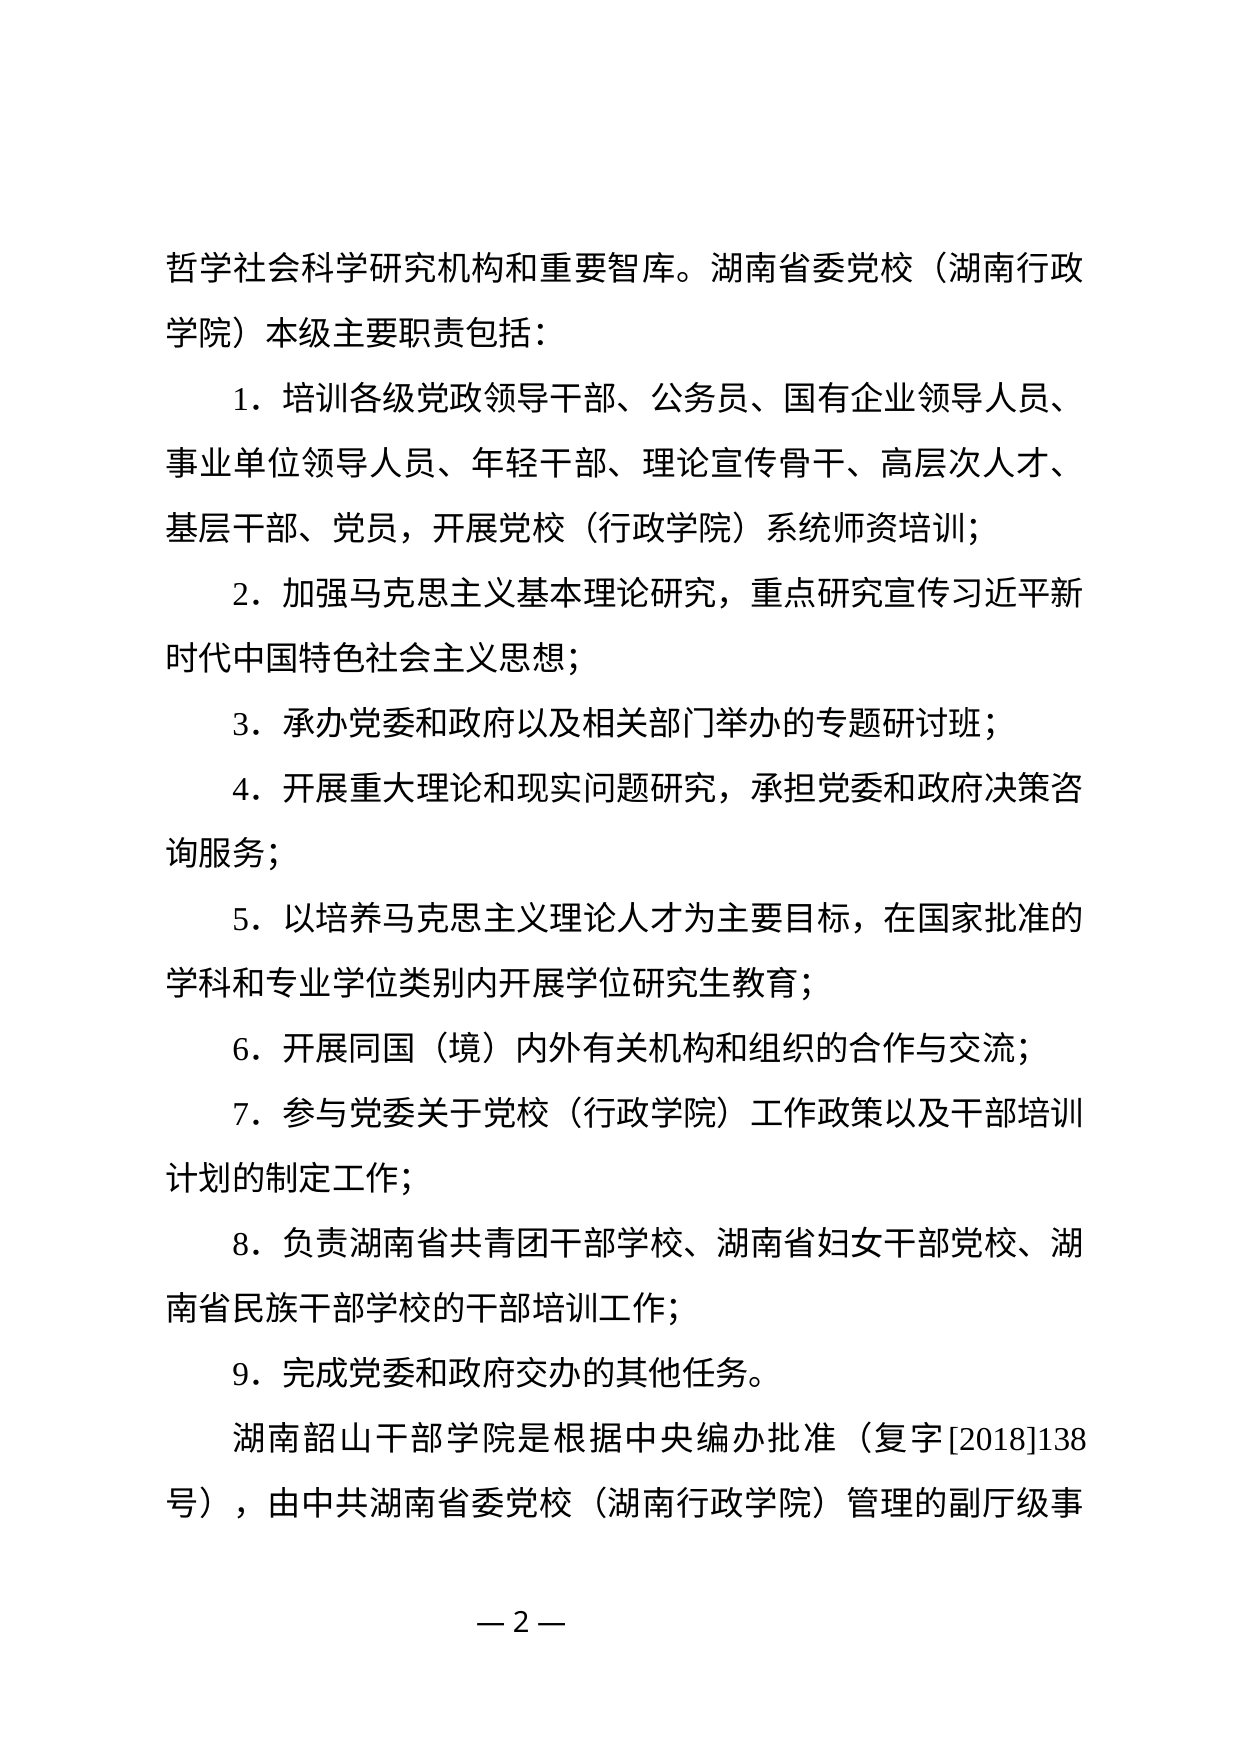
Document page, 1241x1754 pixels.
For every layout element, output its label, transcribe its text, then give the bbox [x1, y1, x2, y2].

text 2．加强马克思主义基本理论研究，重点研究宣传习近平新时代中国特色社会主义思想； [165, 558, 1087, 688]
text 6．开展同国（境）内外有关机构和组织的合作与交流； [165, 1013, 1087, 1078]
text 9．完成党委和政府交办的其他任务。 [165, 1338, 1087, 1403]
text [165, 1403, 1087, 1533]
text 3．承办党委和政府以及相关部门举办的专题研讨班； [165, 688, 1087, 753]
text 4．开展重大理论和现实问题研究，承担党委和政府决策咨询服务； [165, 753, 1087, 883]
text 8．负责湖南省共青团干部学校、湖南省妇女干部党校、湖南省民族干部学校的干部培训工作； [165, 1208, 1087, 1338]
text 5．以培养马克思主义理论人才为主要目标，在国家批准的学科和专业学位类别内开展学位研究生教育； [165, 883, 1087, 1013]
text 7．参与党委关于党校（行政学院）工作政策以及干部培训计划的制定工作； [165, 1078, 1087, 1208]
list 1．培训各级党政领导干部、公务员、国有企业领导人员、事业单位领导人员、年轻干部、理论宣传骨干、高层次人才、基层干部、党员，开展党校（行政学院）系统师资培训； [165, 363, 1087, 558]
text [165, 233, 1087, 363]
